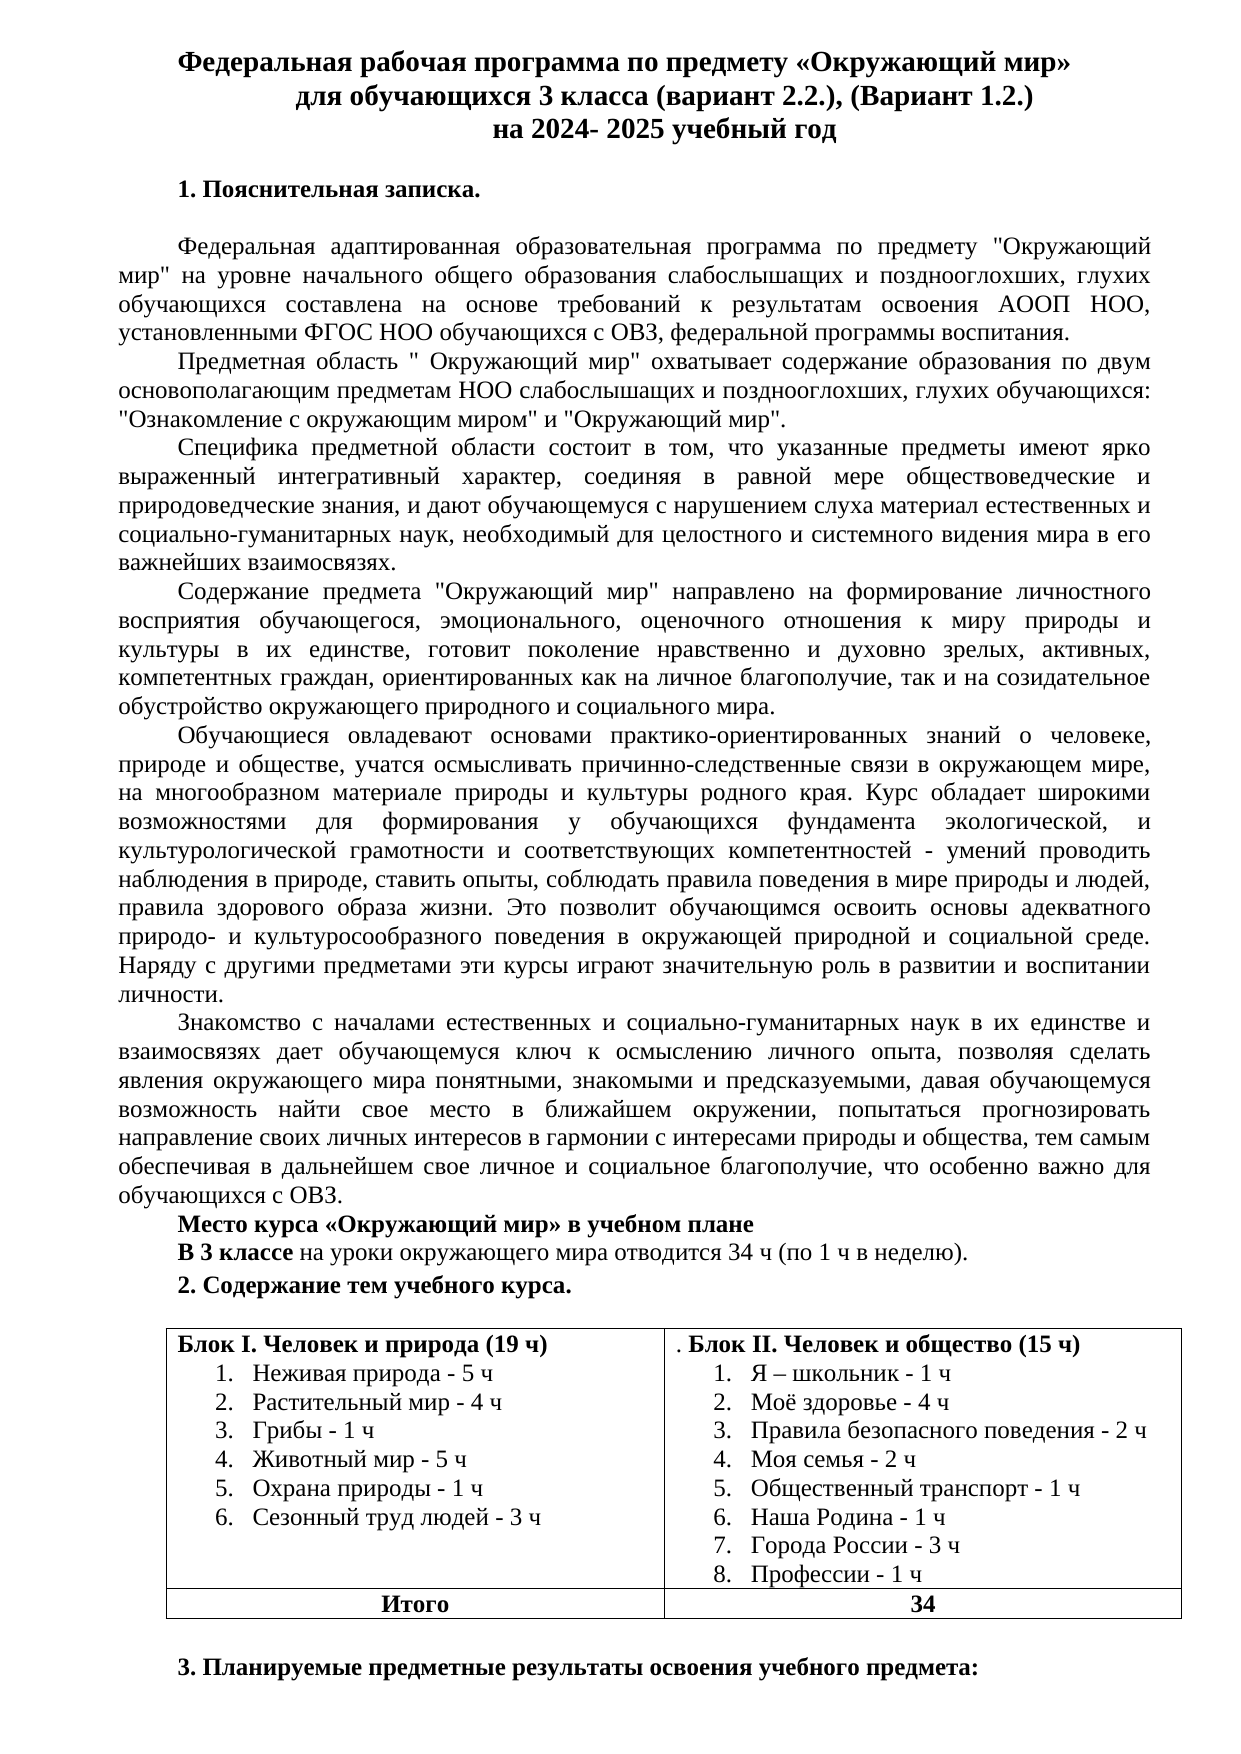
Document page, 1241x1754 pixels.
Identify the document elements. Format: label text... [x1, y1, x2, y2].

text на 2024- 2025 учебный год [177, 111, 1152, 145]
text Обучающиеся овладевают основами практико-ориентированных знаний о человеке, природе и обществе, учатся осмысливать причинно-следственные связи в окружающем мире, на многообразном материале природы и культуры родного края. Курс обладает широкими возможностями для формирования у обучающихся фундамента экологической, и культурологической грамотности и соответствующих компетентностей - умений проводить наблюдения в природе, ставить опыты, соблюдать правила поведения в мире природы и людей, правила здорового образа жизни. Это позволит обучающимся освоить основы адекватного природо- и культуросообразного поведения в окружающей природной и социальной среде. Наряду с другими предметами эти курсы играют значительную роль в развитии и воспитании личности. [118, 720, 1152, 1007]
text Место курса «Окружающий мир» в учебном плане [177, 1209, 1152, 1237]
text Знакомство с началами естественных и социально-гуманитарных наук в их единстве и взаимосвязях дает обучающемуся ключ к осмыслению личного опыта, позволяя сделать явления окружающего мира понятными, знакомыми и предсказуемыми, давая обучающемуся возможность найти свое место в ближайшем окружении, попытаться прогнозировать направление своих личных интересов в гармонии с интересами природы и общества, тем самым обеспечивая в дальнейшем свое личное и социальное благополучие, что особенно важно для обучающихся с ОВЗ. [118, 1007, 1152, 1209]
table_cell Итого [167, 1589, 664, 1618]
text В 3 классе на уроки окружающего мира отводится 34 ч (по 1 ч в неделю). [177, 1237, 1152, 1266]
table_cell 34 [665, 1589, 1181, 1618]
text Специфика предметной области состоит в том, что указанные предметы имеют ярко выраженный интегративный характер, соединяя в равной мере обществоведческие и природоведческие знания, и дают обучающемуся с нарушением слуха материал естественных и социально-гуманитарных наук, необходимый для целостного и системного видения мира в его важнейших взаимосвязях. [118, 432, 1152, 576]
text Содержание предмета "Окружающий мир" направлено на формирование личностного восприятия обучающегося, эмоционального, оценочного отношения к миру природы и культуры в их единстве, готовит поколение нравственно и духовно зрелых, активных, компетентных граждан, ориентированных как на личное благополучие, так и на созидательное обустройство окружающего природного и социального мира. [118, 576, 1152, 720]
text Предметная область " Окружающий мир" охватывает содержание образования по двум основополагающим предметам НОО слабослышащих и позднооглохших, глухих обучающихся: "Ознакомление с окружающим миром" и "Окружающий мир". [118, 346, 1152, 432]
text 2. Содержание тем учебного курса. [177, 1271, 1152, 1299]
table_header Блок I. Человек и природа (19 ч) Неживая природа - 5 ч Растительный мир - 4 ч Грибы - 1 ч Животный мир - 5 ч Охрана природы - 1 ч Сезонный труд людей - 3 ч [167, 1329, 664, 1588]
text для обучающихся 3 класса (вариант 2.2.), (Вариант 1.2.) [177, 78, 1152, 111]
text 3. Планируемые предметные результаты освоения учебного предмета: [177, 1652, 1152, 1680]
text 1. Пояснительная записка. [177, 174, 1152, 202]
text Федеральная рабочая программа по предмету «Окружающий мир» [177, 44, 1152, 78]
text Федеральная адаптированная образовательная программа по предмету "Окружающий мир" на уровне начального общего образования слабослышащих и позднооглохших, глухих обучающихся составлена на основе требований к результатам освоения АООП НОО, установленными ФГОС НОО обучающихся с ОВЗ, федеральной программы воспитания. [118, 231, 1152, 346]
table_header . Блок II. Человек и общество (15 ч) Я – школьник - 1 ч Моё здоровье - 4 ч Правила безопасного поведения - 2 ч Моя семья - 2 ч Общественный транспорт - 1 ч Наша Родина - 1 ч Города России - 3 ч Профессии - 1 ч [665, 1329, 1181, 1588]
